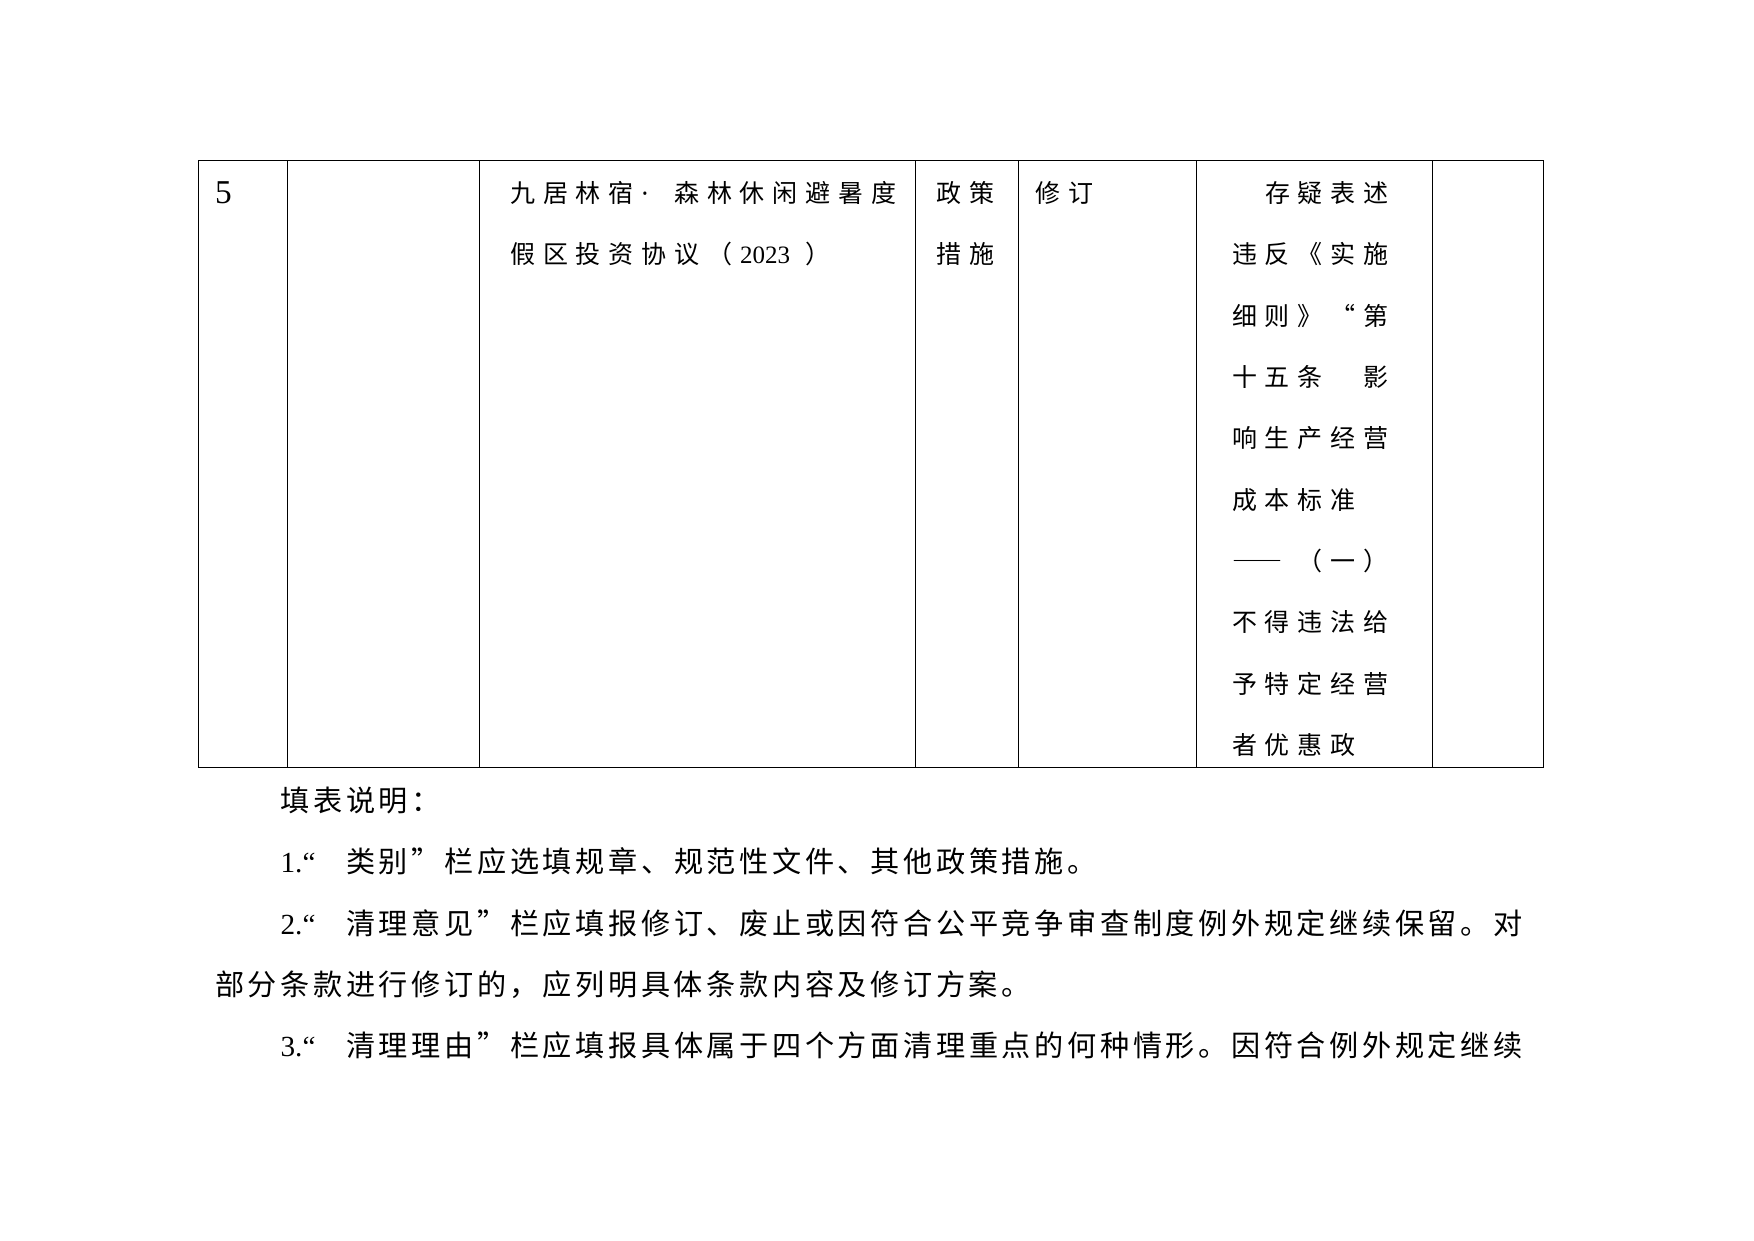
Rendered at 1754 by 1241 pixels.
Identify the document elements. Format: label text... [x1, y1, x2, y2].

text 填表说明： [215, 768, 1527, 829]
table_cell 存疑表述违反《实施细则》“第十五条 影响生产经营成本标准——（一）不得违法给予特定经营者优惠政策”的规定； 存疑表述违反《实施细则》“第十三条 市场准入和退出标准——（一）不得设置不合理或者歧视性的准入和退出条件——1.设置明显不必要或者超出实际需要的准入和退出条件，排斥或者限制经营者参与市场竞争”的规定。 [1197, 161, 1432, 767]
table_cell 九居林宿·森林休闲避暑度假区投资协议（2023） [480, 161, 915, 767]
text 1.“类别”栏应选填规章、规范性文件、其他政策措施。 [215, 829, 1527, 891]
text 2.“清理意见”栏应填报修订、废止或因符合公平竞争审查制度例外规定继续保留。对部分条款进行修订的，应列明具体条款内容及修订方案。 [215, 891, 1527, 1013]
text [215, 1013, 1527, 1075]
table_cell 修订 [1019, 161, 1196, 767]
table_cell [1433, 161, 1543, 767]
table_cell 5 [199, 161, 287, 767]
table_cell 政策措施 [916, 161, 1018, 767]
